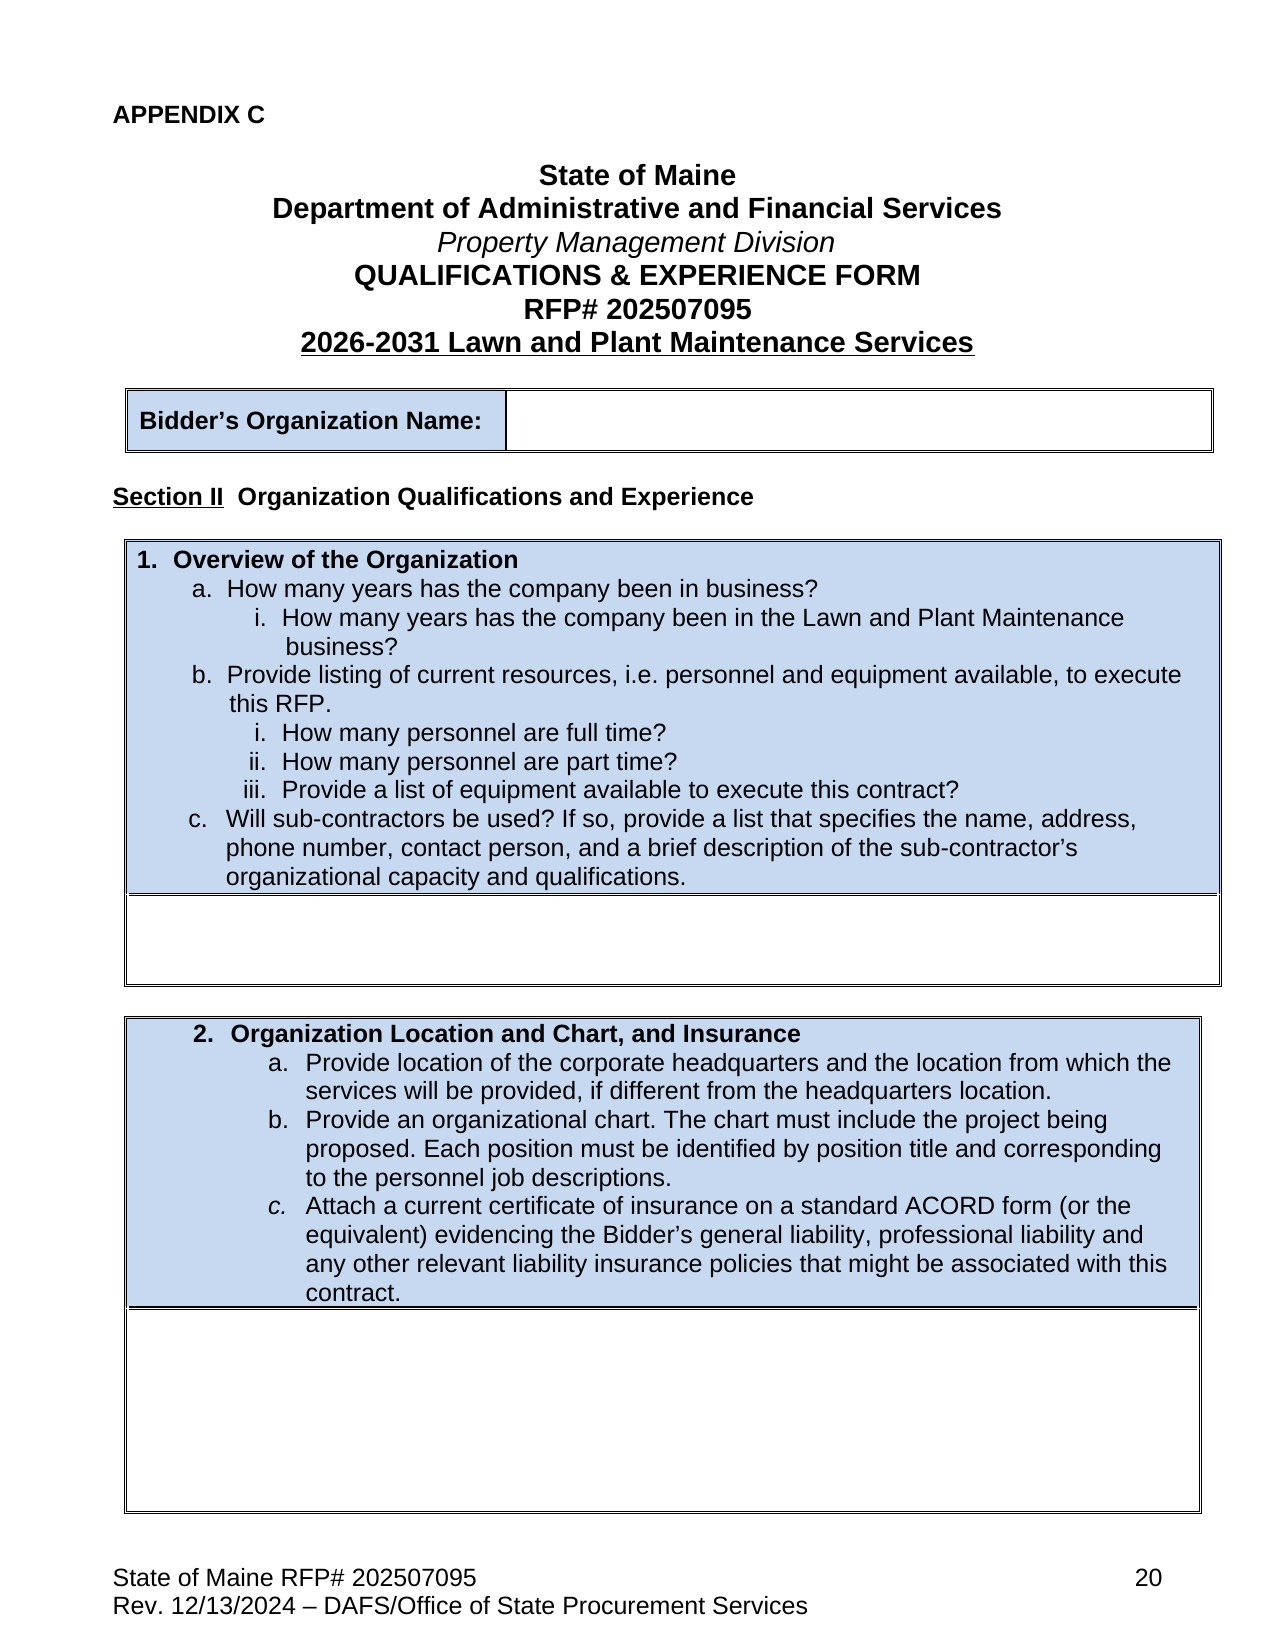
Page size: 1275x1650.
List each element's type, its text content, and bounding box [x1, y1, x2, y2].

table_header Overview of the Organization How many years has the company been in business? How many years has the company been in the Lawn and Plant Maintenance business? Provide listing of current resources, i.e. personnel and equipment available, to execute this RFP. How many personnel are full time? How many personnel are part time? Provide a list of equipment available to execute this contract? Will sub-contractors be used? If so, provide a list that specifies the name, address, phone number, contact person, and a brief description of the sub-contractor’s organizational capacity and qualifications. [127, 542, 1219, 893]
text State of Maine [112, 158, 1162, 191]
text Property Management Division [112, 225, 1162, 258]
text Section II Organization Qualifications and Experience [112, 482, 1162, 510]
table_cell [127, 1306, 1199, 1511]
text RFP# 202507095 [112, 292, 1162, 326]
text Department of Administrative and Financial Services [112, 191, 1162, 225]
text 2026-2031 Lawn and Plant Maintenance Services [112, 326, 1162, 359]
text APPENDIX C [112, 100, 1162, 129]
table_header Organization Location and Chart, and Insurance Provide location of the corporate headquarters and the location from which the services will be provided, if different from the headquarters location. Provide an organizational chart. The chart must include the project being proposed. Each position must be identified by position title and corresponding to the personnel job descriptions. Attach a current certificate of insurance on a standard ACORD form (or the equivalent) evidencing the Bidder’s general liability, professional liability and any other relevant liability insurance policies that might be associated with this contract. [127, 1019, 1199, 1306]
table_cell [125, 893, 1221, 984]
table_header Bidder’s Organization Name: [128, 391, 505, 450]
table_header [507, 391, 1211, 450]
subtitle QUALIFICATIONS & EXPERIENCE FORM [112, 258, 1162, 292]
